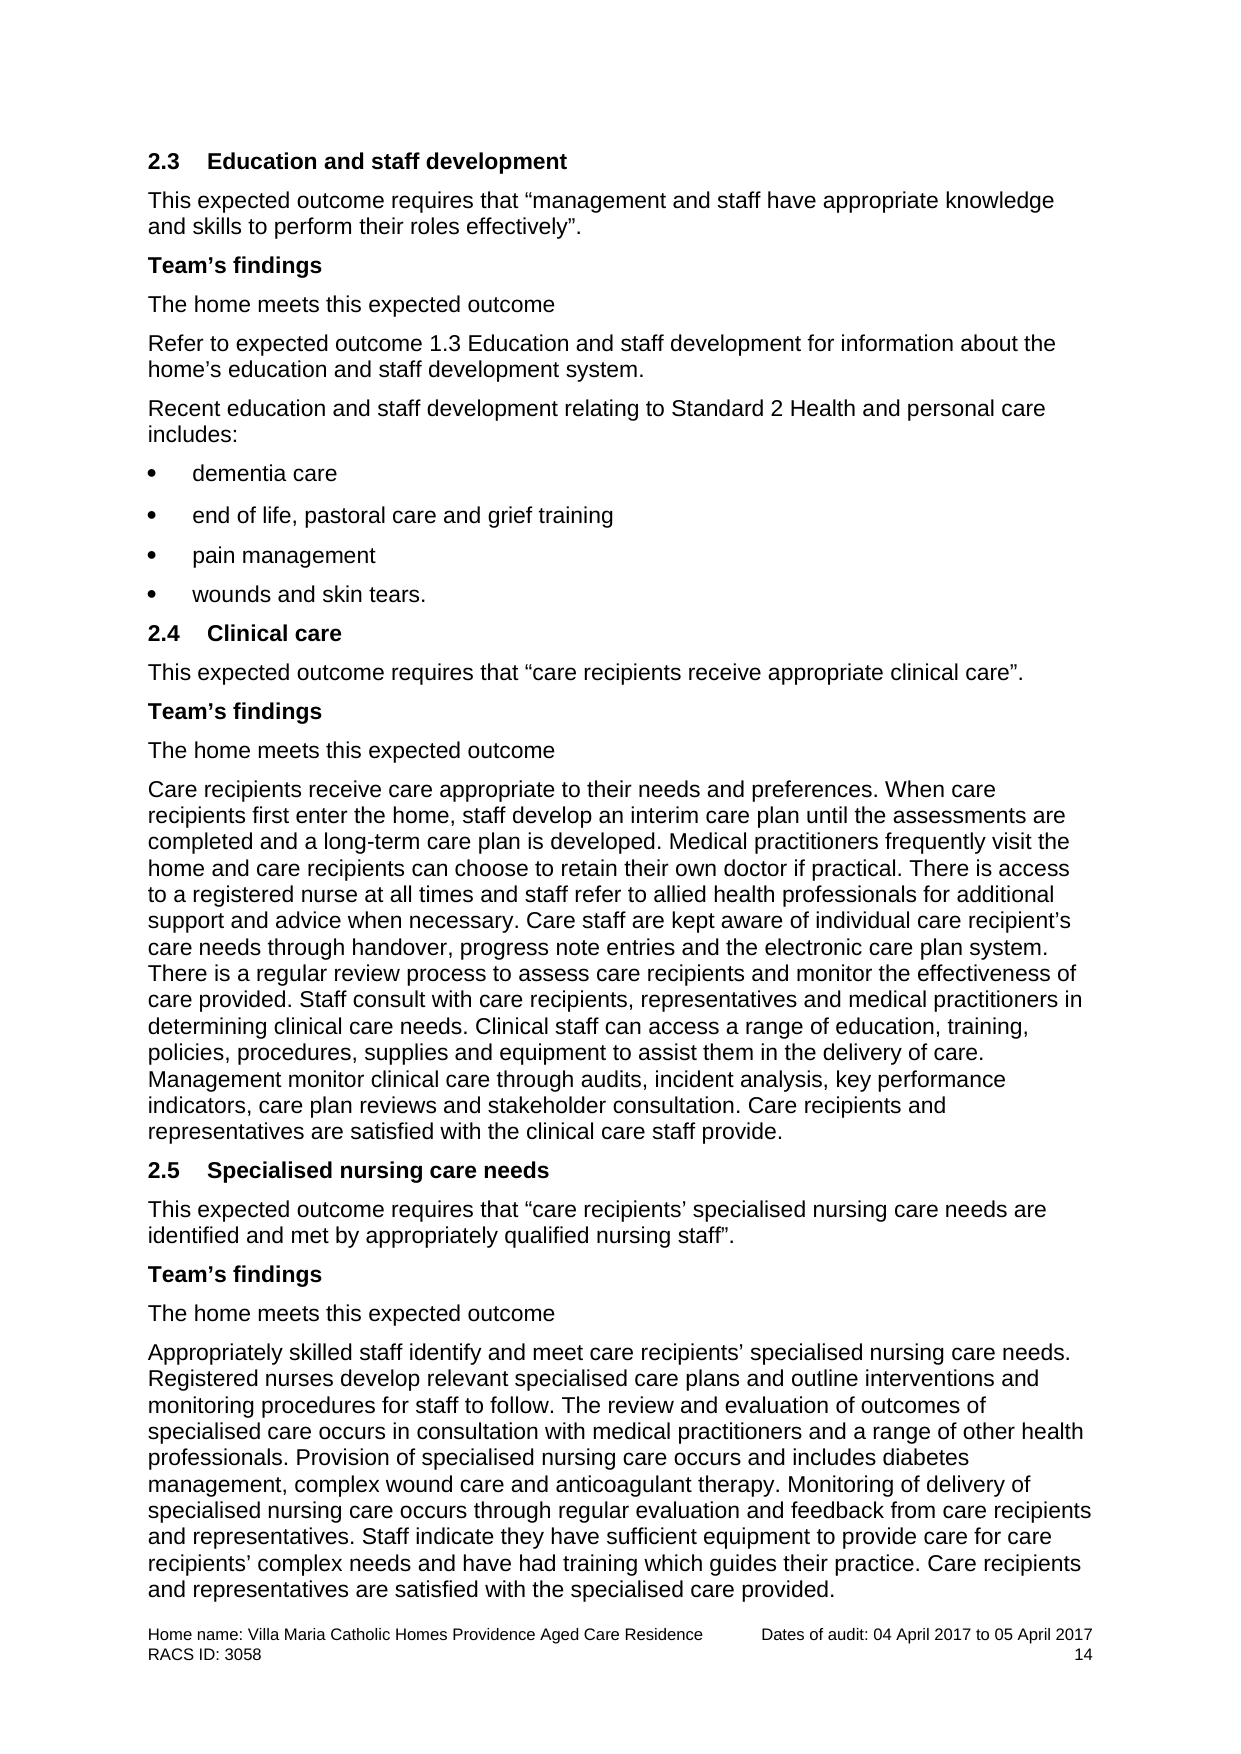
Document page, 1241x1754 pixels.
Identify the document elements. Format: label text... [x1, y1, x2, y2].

list pain management [148, 542, 1092, 569]
subtitle 2.3 Education and staff development [148, 148, 1092, 174]
text This expected outcome requires that “care recipients’ specialised nursing care needs are identified and met by appropriately qualified nursing staff”. [148, 1196, 1092, 1249]
text This expected outcome requires that “management and staff have appropriate knowledge and skills to perform their roles effectively”. [148, 187, 1092, 239]
subtitle Team’s findings [148, 698, 1092, 724]
list wounds and skin tears. [148, 581, 1092, 608]
text Refer to expected outcome 1.3 Education and staff development for information about the home’s education and staff development system. [148, 329, 1092, 382]
subtitle Team’s findings [148, 252, 1092, 278]
text This expected outcome requires that “care recipients receive appropriate clinical care”. [148, 659, 1092, 685]
text The home meets this expected outcome [148, 1300, 1092, 1326]
text Recent education and staff development relating to Standard 2 Health and personal care includes: [148, 395, 1092, 447]
text The home meets this expected outcome [148, 291, 1092, 317]
list end of life, pastoral care and grief training [148, 499, 1092, 530]
text The home meets this expected outcome [148, 737, 1092, 763]
text Appropriately skilled staff identify and meet care recipients’ specialised nursing care needs. Registered nurses develop relevant specialised care plans and outline interventions and monitoring procedures for staff to follow. The review and evaluation of outcomes of specialised care occurs in consultation with medical practitioners and a range of other health professionals. Provision of specialised nursing care occurs and includes diabetes management, complex wound care and anticoagulant therapy. Monitoring of delivery of specialised nursing care occurs through regular evaluation and feedback from care recipients and representatives. Staff indicate they have sufficient equipment to provide care for care recipients’ complex needs and have had training which guides their practice. Care recipients and representatives are satisfied with the specialised care provided. [148, 1339, 1092, 1602]
subtitle Team’s findings [148, 1261, 1092, 1287]
text Care recipients receive care appropriate to their needs and preferences. When care recipients first enter the home, staff develop an interim care plan until the assessments are completed and a long-term care plan is developed. Medical practitioners frequently visit the home and care recipients can choose to retain their own doctor if practical. There is access to a registered nurse at all times and staff refer to allied health professionals for additional support and advice when necessary. Care staff are kept aware of individual care recipient’s care needs through handover, progress note entries and the electronic care plan system. There is a regular review process to assess care recipients and monitor the effectiveness of care provided. Staff consult with care recipients, representatives and medical practitioners in determining clinical care needs. Clinical staff can access a range of education, training, policies, procedures, supplies and equipment to assist them in the delivery of care. Management monitor clinical care through audits, incident analysis, key performance indicators, care plan reviews and stakeholder consultation. Care recipients and representatives are satisfied with the clinical care staff provide. [148, 776, 1092, 1144]
list dementia care [148, 460, 1092, 486]
subtitle 2.5 Specialised nursing care needs [148, 1157, 1092, 1183]
subtitle 2.4 Clinical care [148, 620, 1092, 647]
